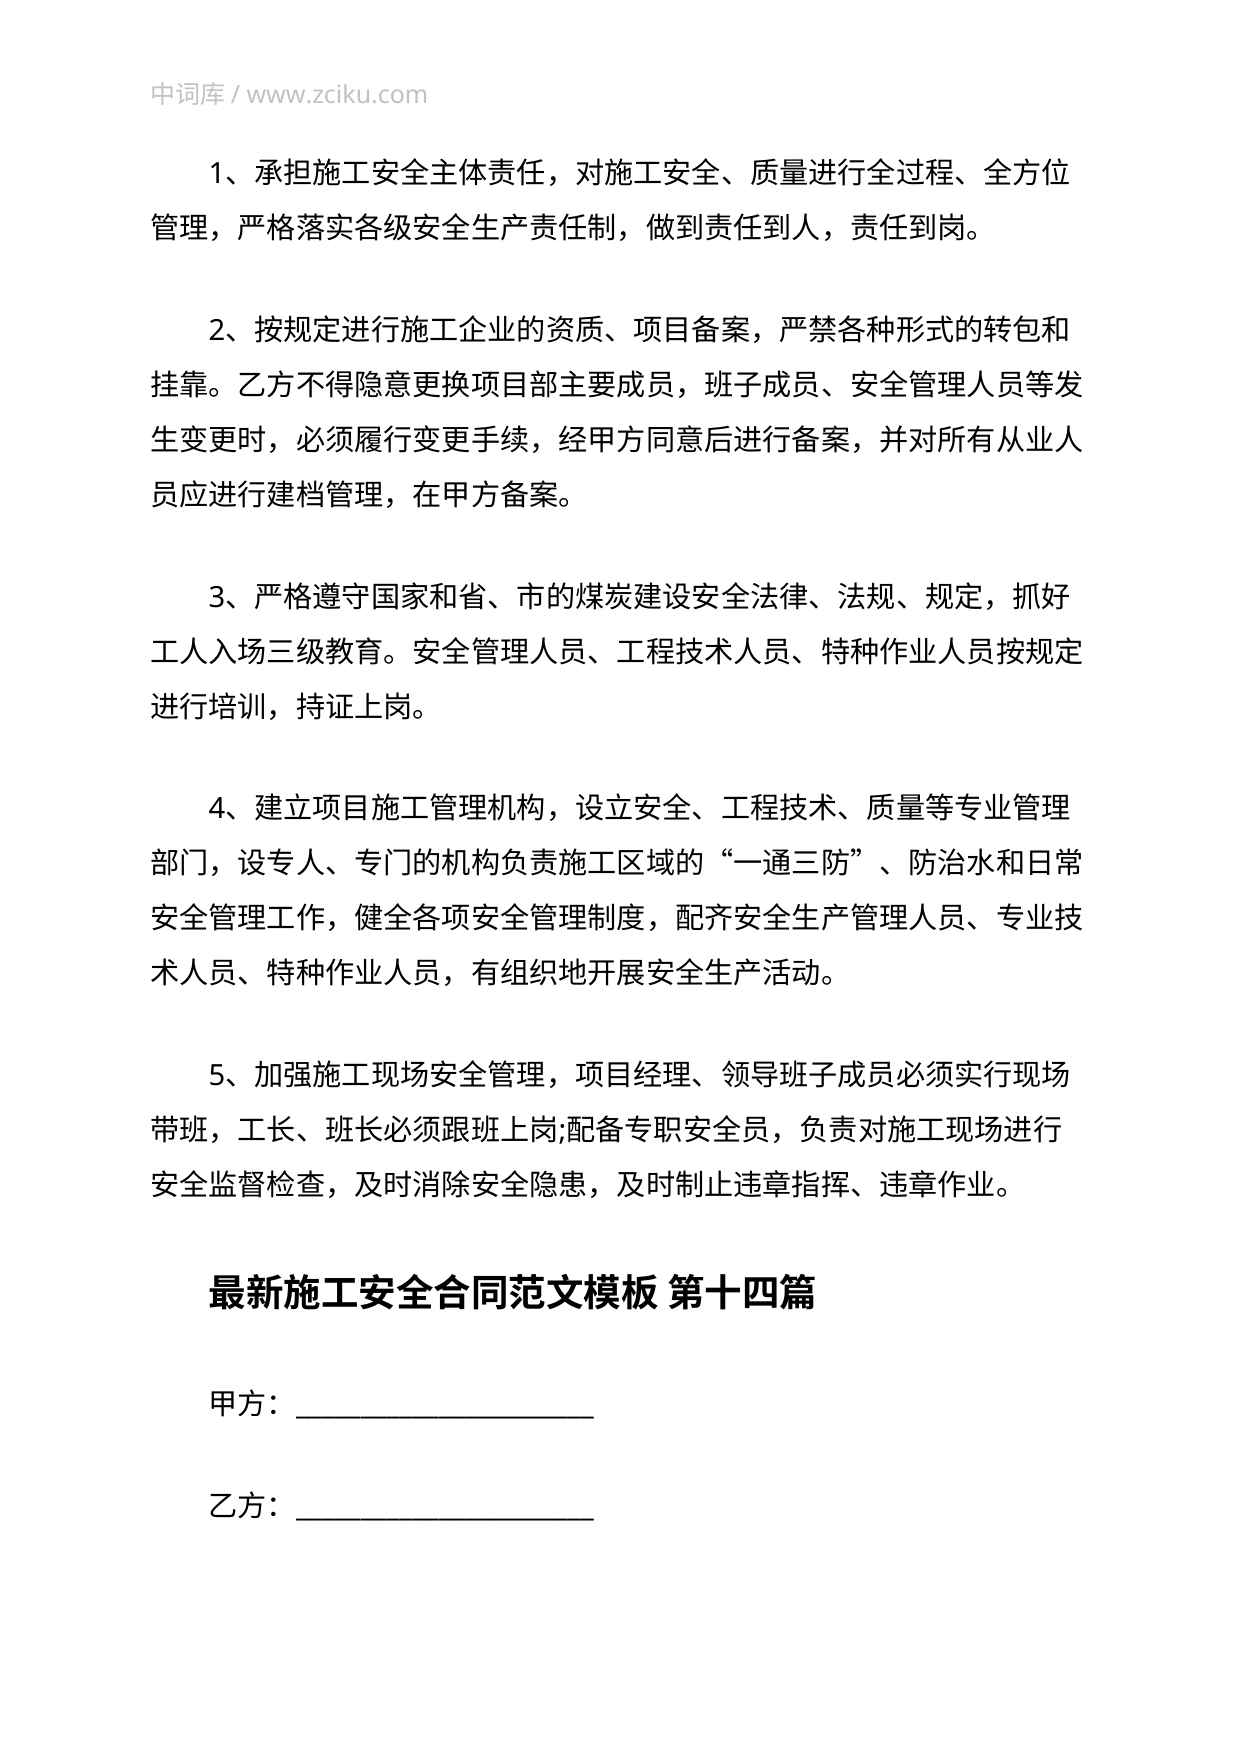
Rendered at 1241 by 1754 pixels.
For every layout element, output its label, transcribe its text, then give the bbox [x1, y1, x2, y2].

text 1、承担施工安全主体责任，对施工安全、质量进行全过程、全方位管理，严格落实各级安全生产责任制，做到责任到人，责任到岗。 [150, 150, 1090, 247]
text 2、按规定进行施工企业的资质、项目备案，严禁各种形式的转包和挂靠。乙方不得隐意更换项目部主要成员，班子成员、安全管理人员等发生变更时，必须履行变更手续，经甲方同意后进行备案，并对所有从业人员应进行建档管理，在甲方备案。 [150, 307, 1090, 514]
text 5、加强施工现场安全管理，项目经理、领导班子成员必须实行现场带班，工长、班长必须跟班上岗;配备专职安全员，负责对施工现场进行安全监督检查，及时消除安全隐患，及时制止违章指挥、违章作业。 [150, 1052, 1090, 1204]
text 3、严格遵守国家和省、市的煤炭建设安全法律、法规、规定，抓好工人入场三级教育。安全管理人员、工程技术人员、特种作业人员按规定进行培训，持证上岗。 [150, 573, 1090, 726]
text 4、建立项目施工管理机构，设立安全、工程技术、质量等专业管理部门，设专人、专门的机构负责施工区域的“一通三防”、防治水和日常安全管理工作，健全各项安全管理制度，配齐安全生产管理人员、专业技术人员、特种作业人员，有组织地开展安全生产活动。 [150, 785, 1090, 992]
text 乙方：_______________________ [150, 1483, 1090, 1525]
text 甲方：_______________________ [150, 1381, 1090, 1423]
text 最新施工安全合同范文模板 第十四篇 [150, 1263, 1090, 1318]
